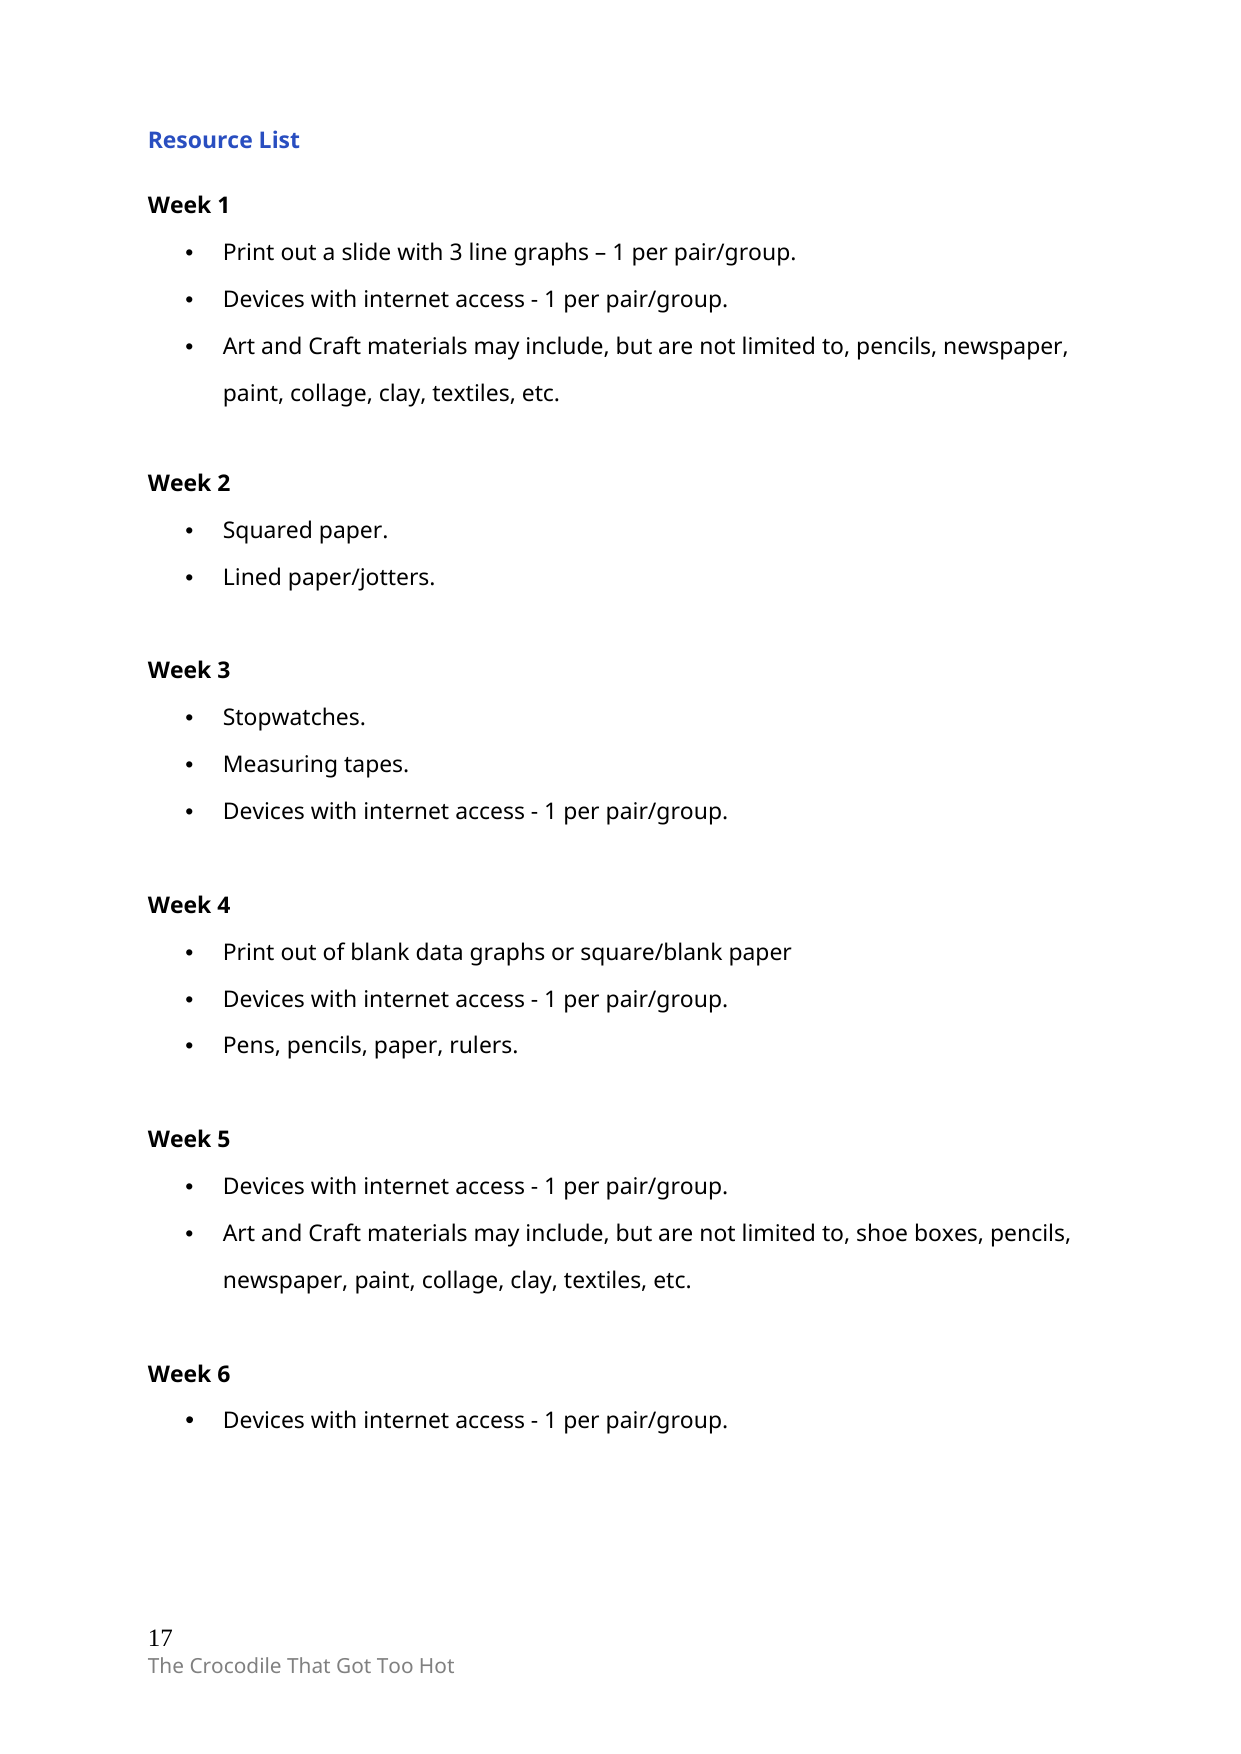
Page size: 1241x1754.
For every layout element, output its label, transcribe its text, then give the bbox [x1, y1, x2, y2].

text Week 3 [148, 654, 1092, 686]
list Devices with internet access - 1 per pair/group. [185, 1170, 1092, 1201]
text Week 6 [148, 1357, 1092, 1389]
text Week 2 [148, 467, 1092, 498]
list Devices with internet access - 1 per pair/group. [185, 982, 1092, 1014]
text Resource List [148, 124, 1092, 155]
list Print out of blank data graphs or square/blank paper [185, 936, 1092, 967]
list Art and Craft materials may include, but are not limited to, shoe boxes, pencils, newspaper, paint, collage, clay, textiles, etc. [185, 1217, 1092, 1295]
list Art and Craft materials may include, but are not limited to, pencils, newspaper, paint, collage, clay, textiles, etc. [185, 330, 1092, 408]
list Measuring tapes. [185, 748, 1092, 779]
list Devices with internet access - 1 per pair/group. [185, 1404, 1092, 1436]
list Devices with internet access - 1 per pair/group. [185, 795, 1092, 826]
list Print out a slide with 3 line graphs – 1 per pair/group. [185, 236, 1092, 267]
list Squared paper. [185, 514, 1092, 545]
list Devices with internet access - 1 per pair/group. [185, 283, 1092, 314]
text Week 4 [148, 889, 1092, 920]
text Week 5 [148, 1123, 1092, 1154]
list Pens, pencils, paper, rulers. [185, 1029, 1092, 1061]
list Lined paper/jotters. [185, 561, 1092, 592]
text Week 1 [148, 189, 1092, 221]
list Stopwatches. [185, 701, 1092, 732]
